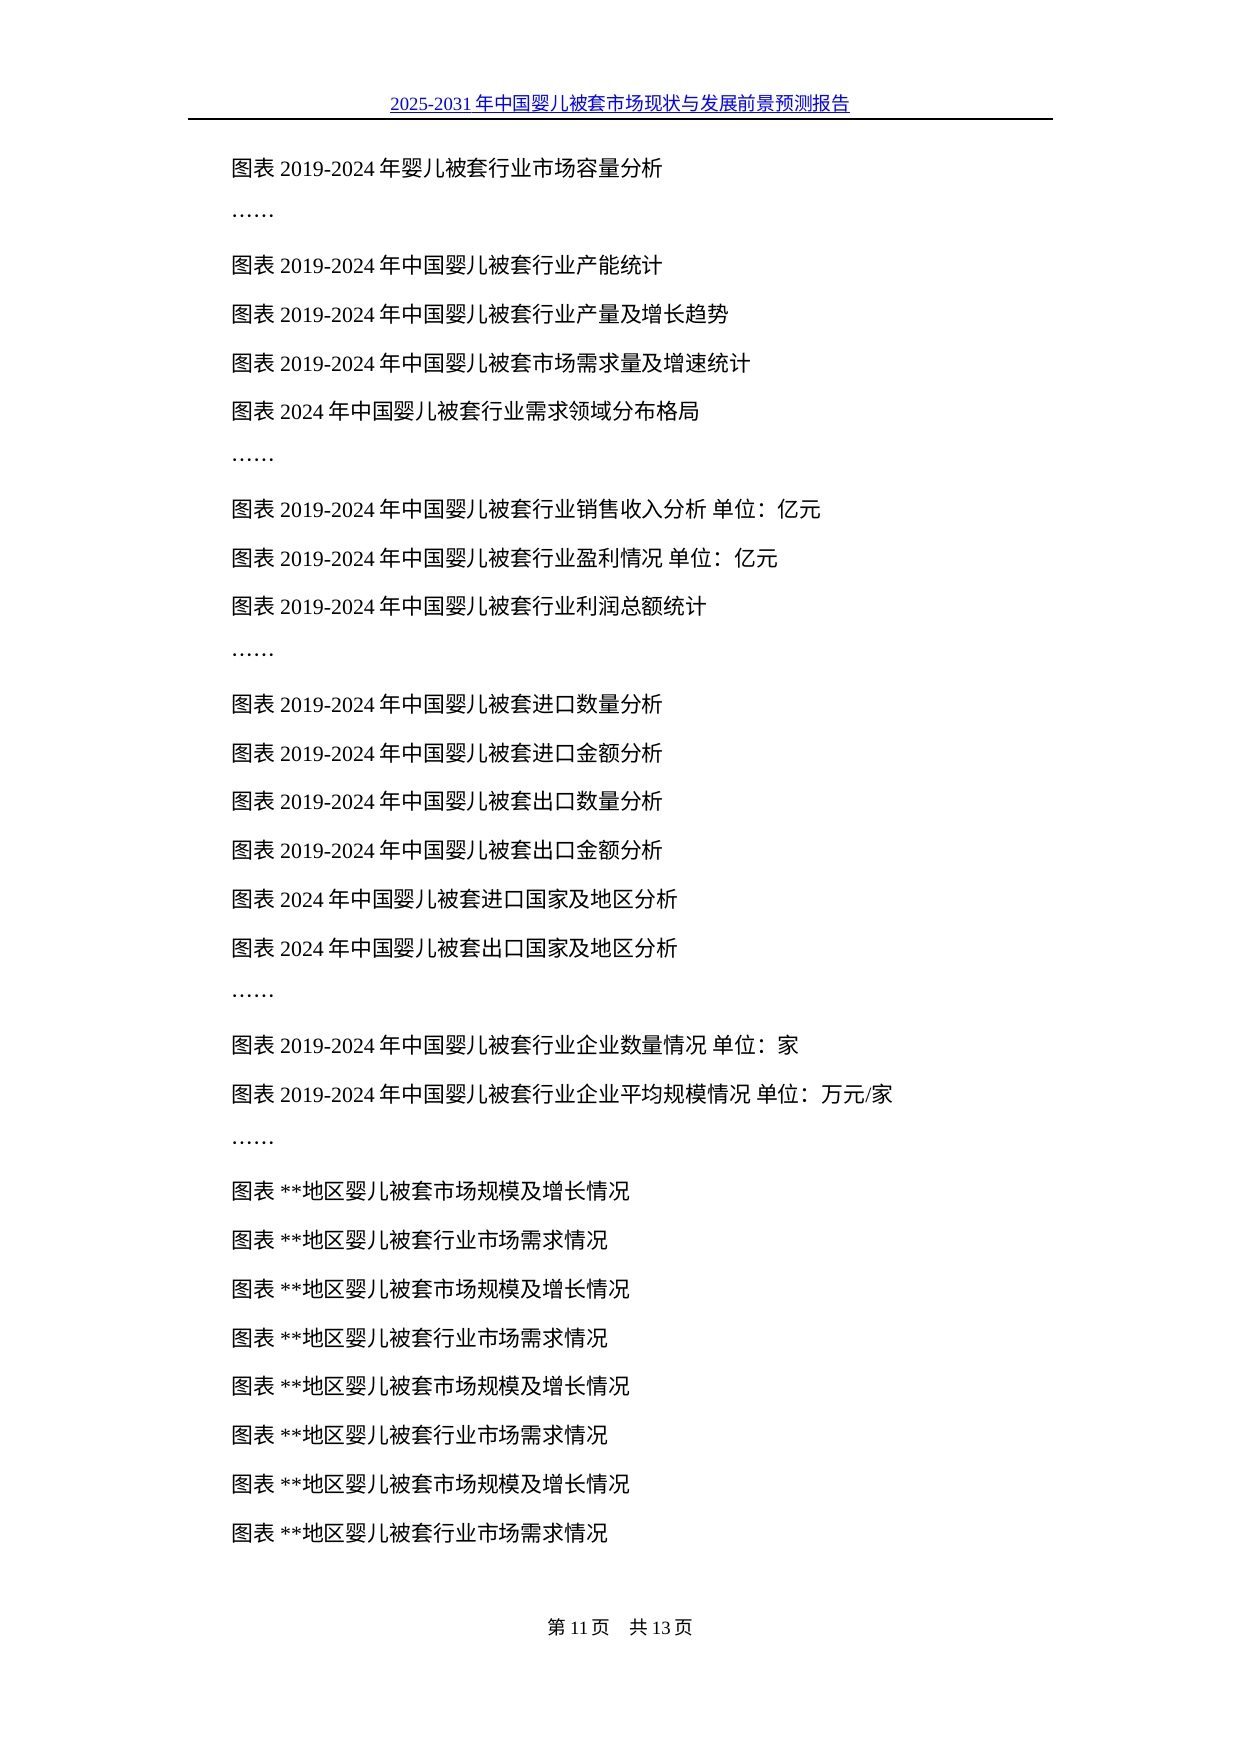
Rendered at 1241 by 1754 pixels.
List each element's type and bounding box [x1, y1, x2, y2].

text [187, 150, 1053, 1548]
